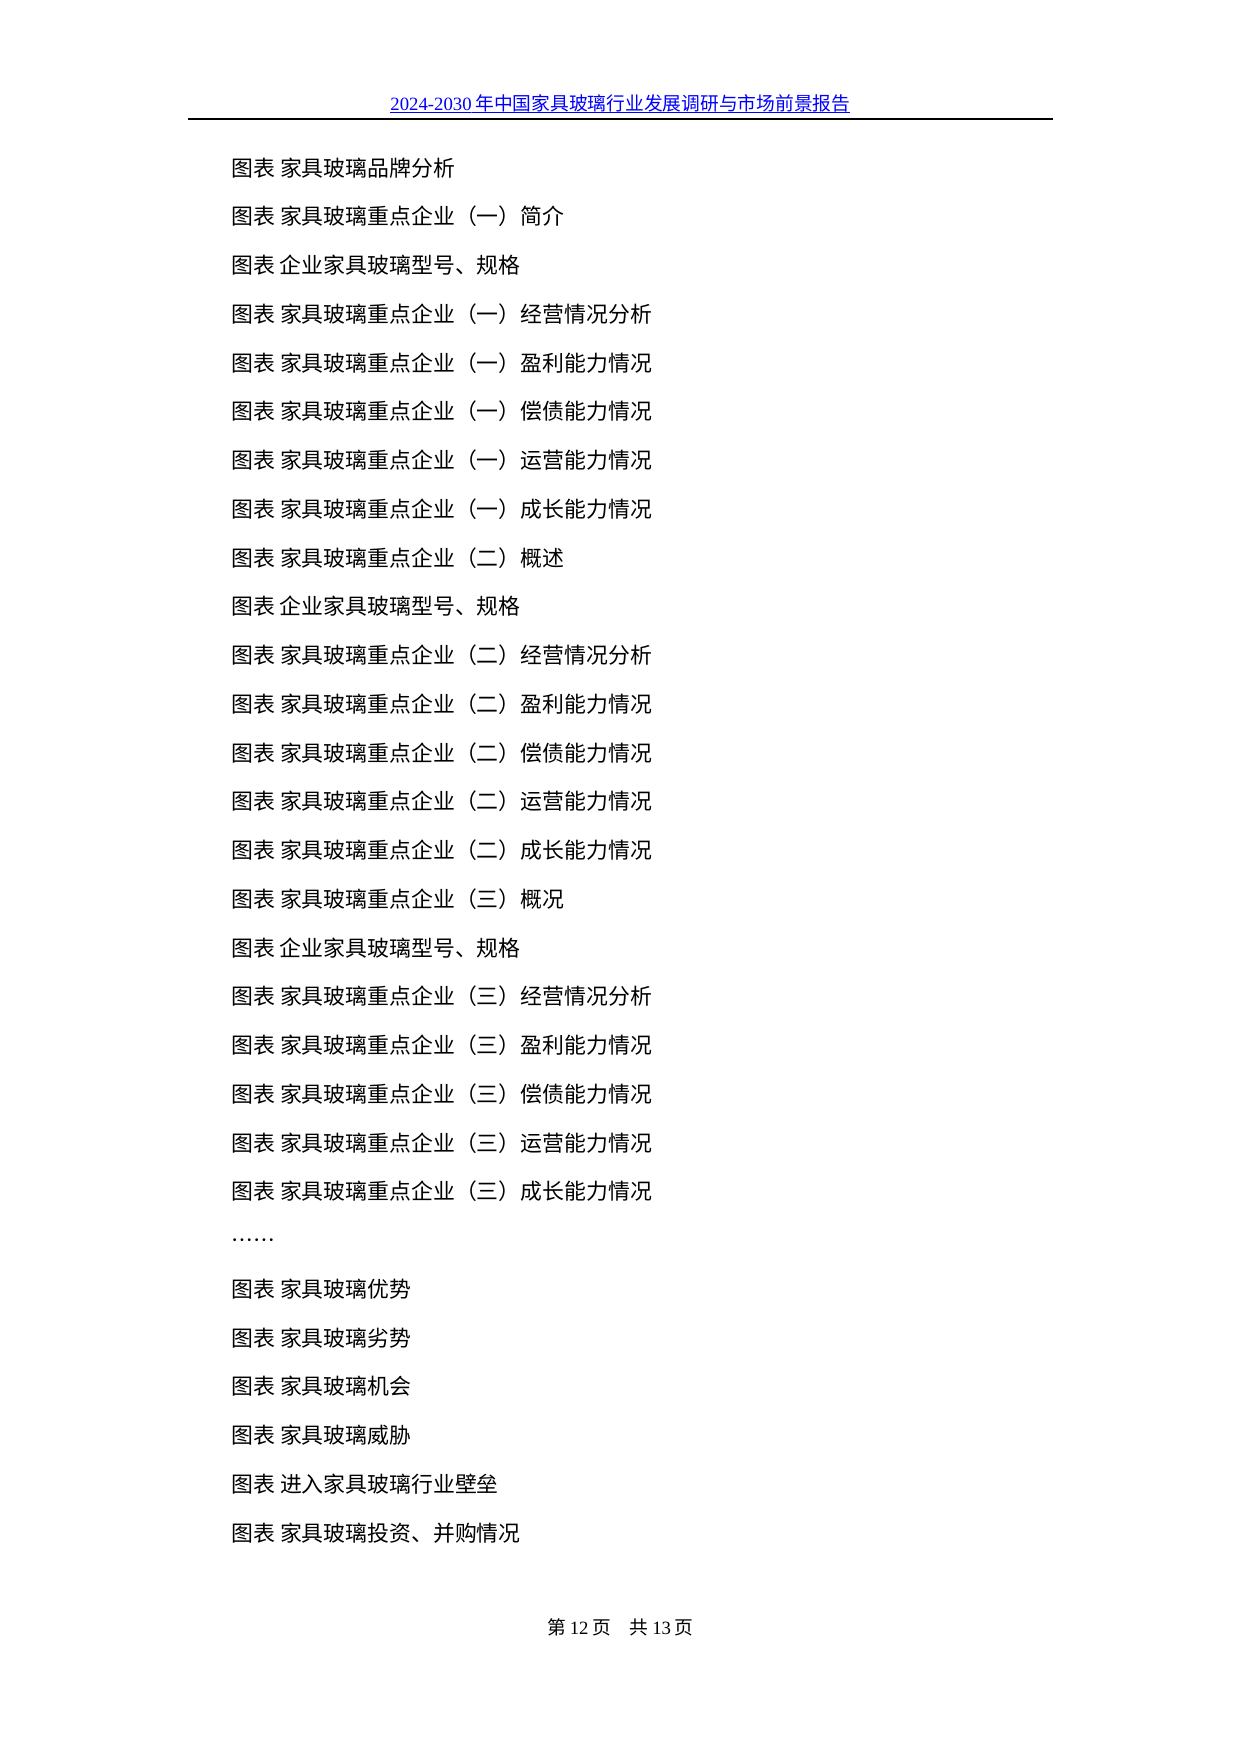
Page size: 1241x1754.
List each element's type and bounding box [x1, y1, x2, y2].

text [187, 150, 1053, 1548]
